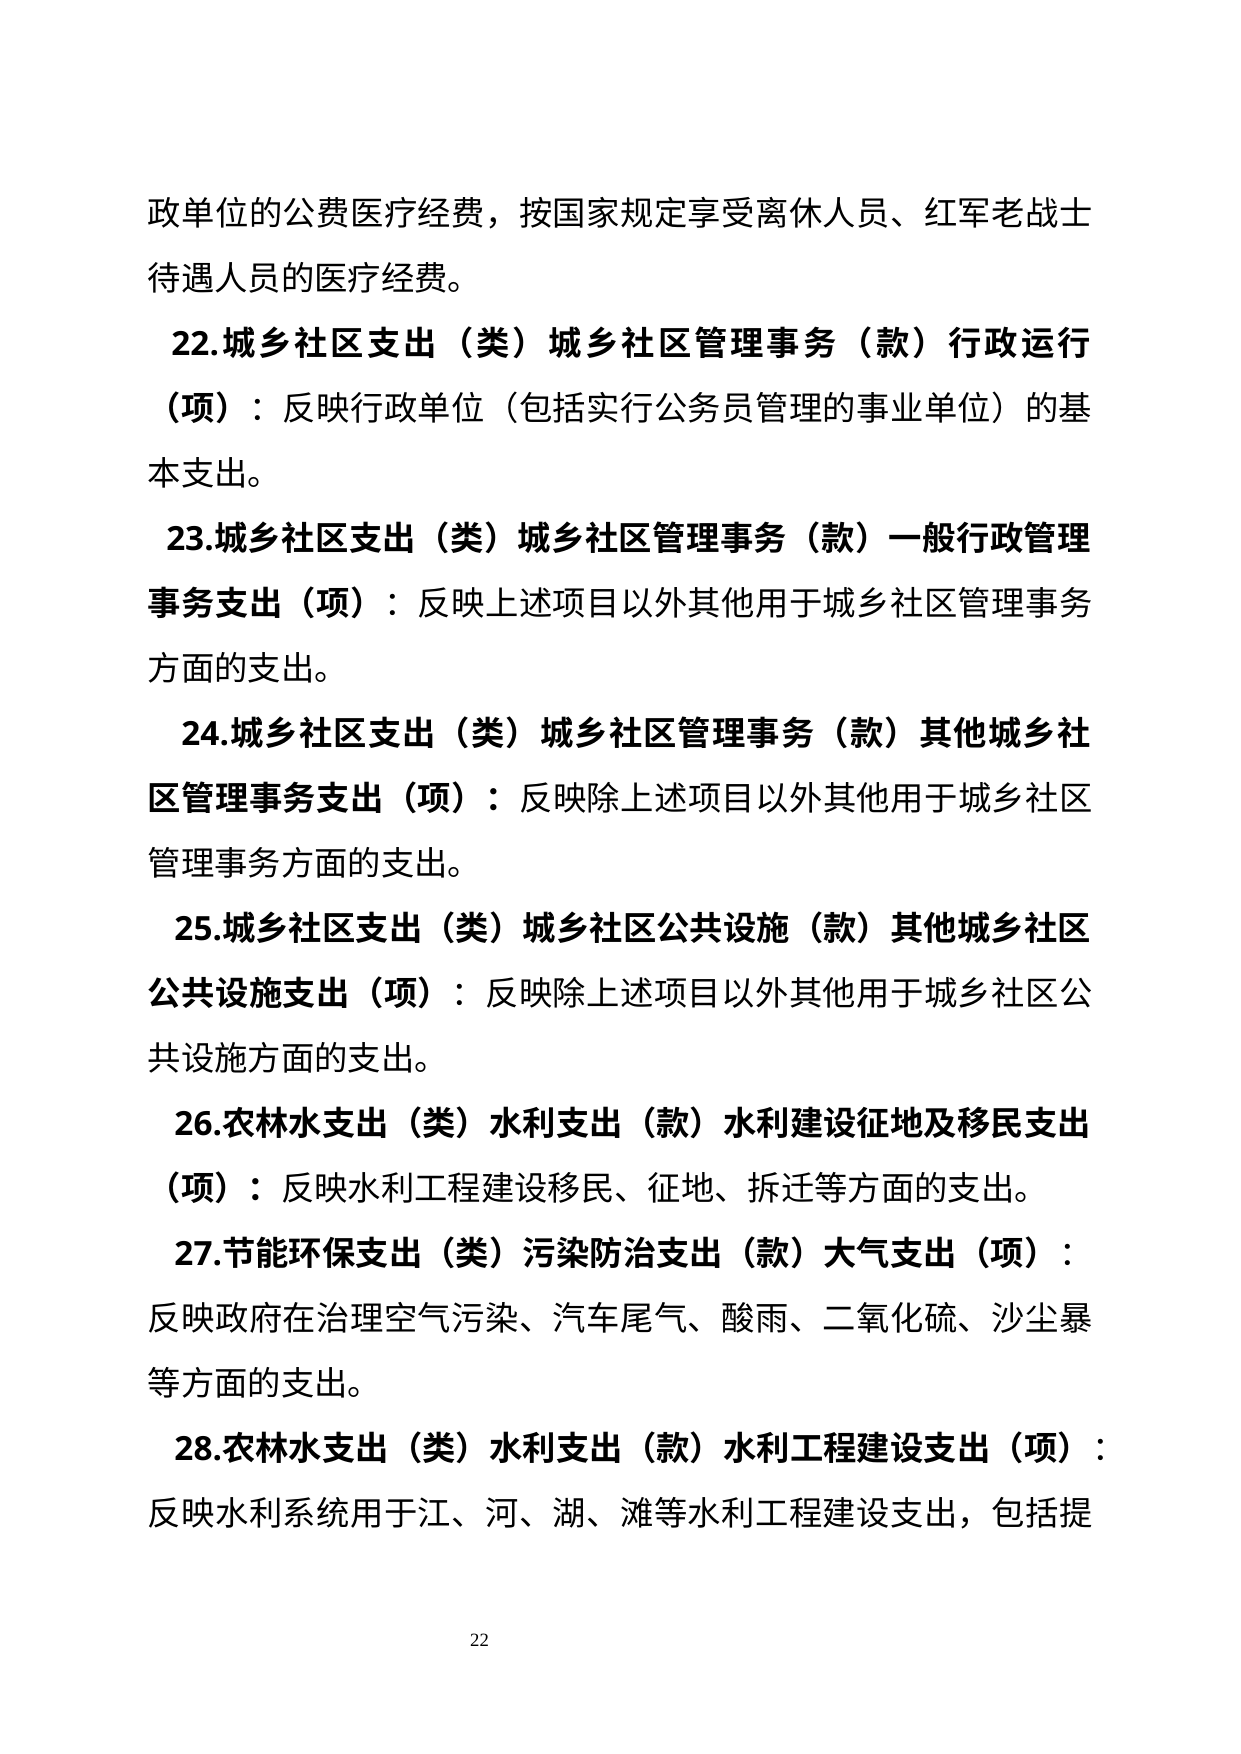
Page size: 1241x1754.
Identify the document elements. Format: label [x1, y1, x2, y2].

text [148, 178, 1092, 698]
text [148, 698, 1092, 1543]
